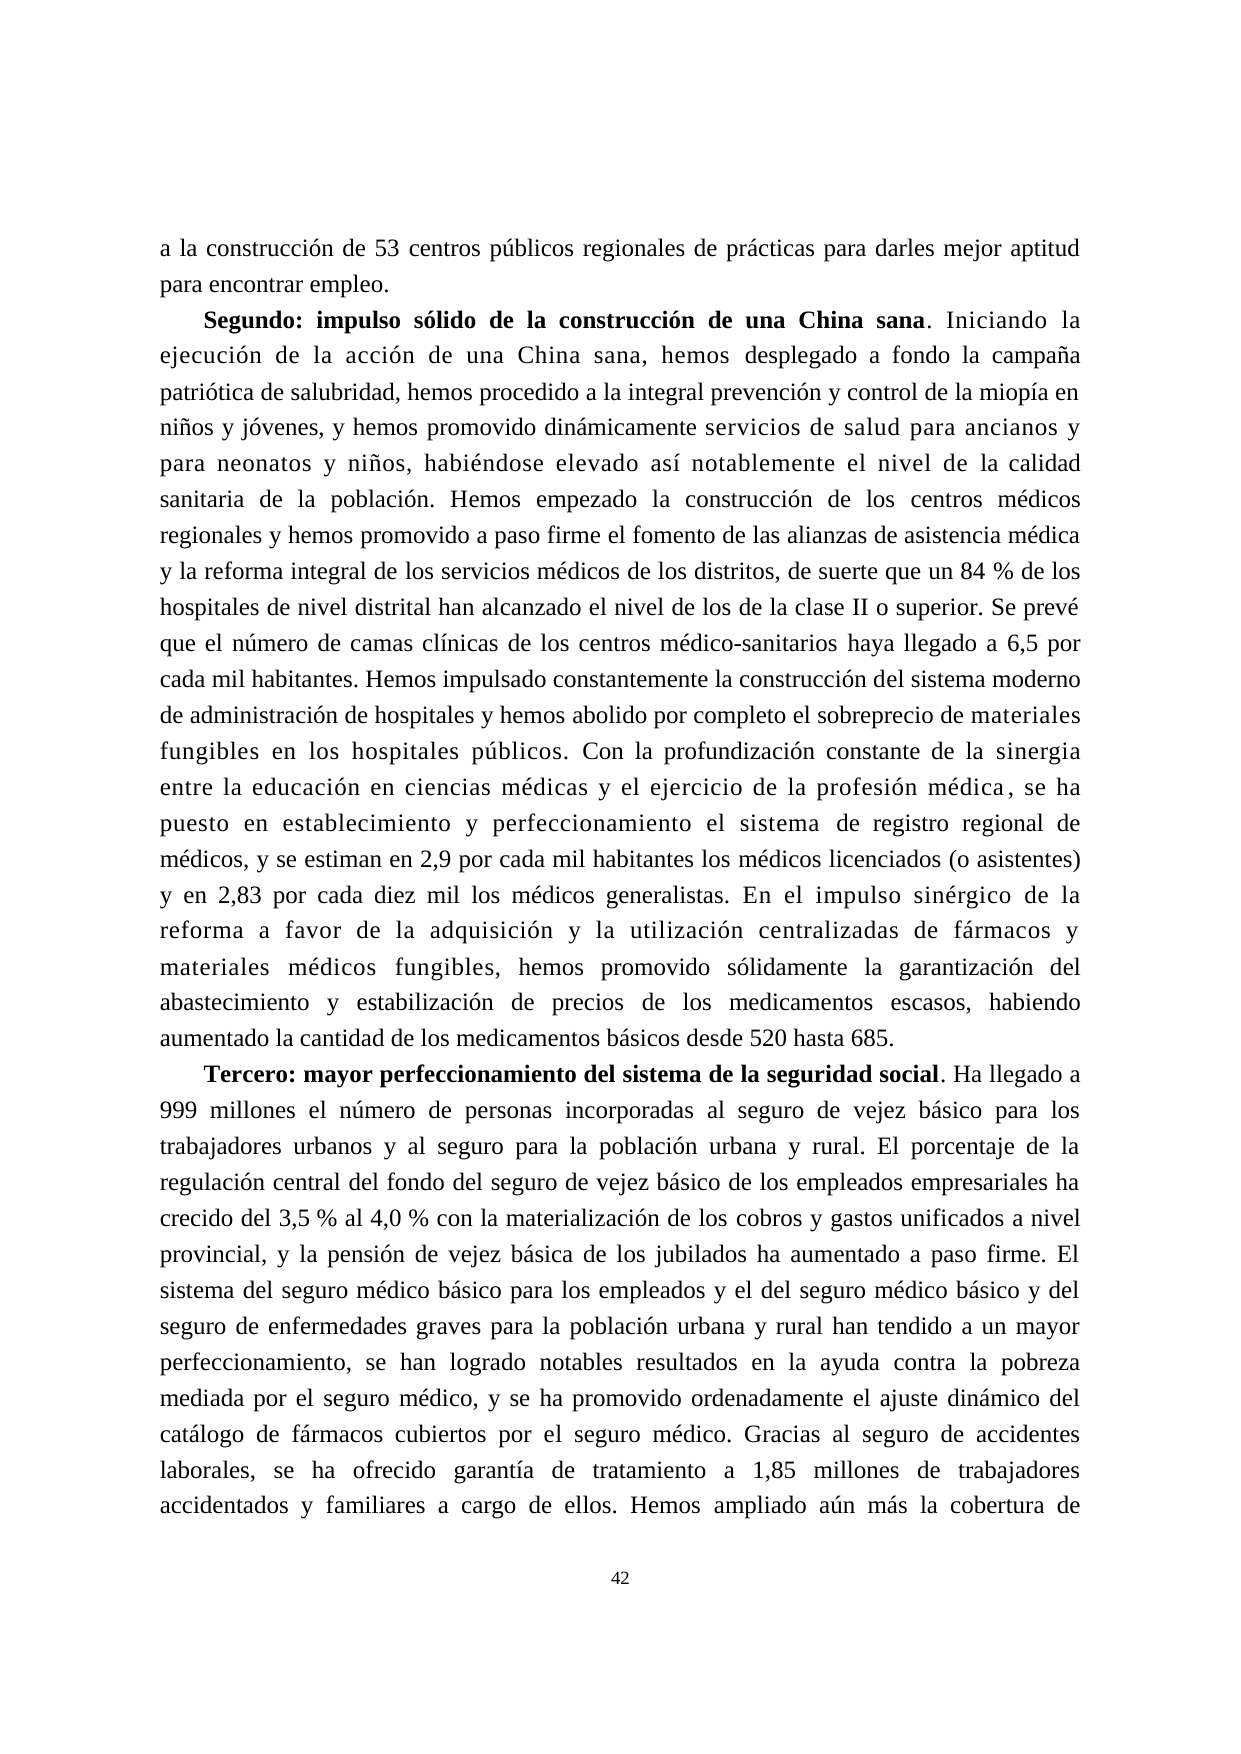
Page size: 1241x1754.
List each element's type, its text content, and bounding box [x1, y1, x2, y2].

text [159, 233, 1081, 297]
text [159, 1059, 1081, 1519]
text Segundo: impulso sólido de la construcción de una China sana. Iniciando la ejecución de la acción de una China sana, hemos desplegado a fondo la campaña patriótica de salubridad, hemos procedido a la integral prevención y control de la miopía en niños y jóvenes, y hemos promovido dinámicamente servicios de salud para ancianos y para neonatos y niños, habiéndose elevado así notablemente el nivel de la calidad sanitaria de la población. Hemos empezado la construcción de los centros médicos regionales y hemos promovido a paso firme el fomento de las alianzas de asistencia médica y la reforma integral de los servicios médicos de los distritos, de suerte que un 84 % de los hospitales de nivel distrital han alcanzado el nivel de los de la clase II o superior. Se prevé que el número de camas clínicas de los centros médico-sanitarios haya llegado a 6,5 por cada mil habitantes. Hemos impulsado constantemente la construcción del sistema moderno de administración de hospitales y hemos abolido por completo el sobreprecio de materiales fungibles en los hospitales públicos. Con la profundización constante de la sinergia entre la educación en ciencias médicas y el ejercicio de la profesión médica, se ha puesto en establecimiento y perfeccionamiento el sistema de registro regional de médicos, y se estiman en 2,9 por cada mil habitantes los médicos licenciados (o asistentes) y en 2,83 por cada diez mil los médicos generalistas. En el impulso sinérgico de la reforma a favor de la adquisición y la utilización centralizadas de fármacos y materiales médicos fungibles, hemos promovido sólidamente la garantización del abastecimiento y estabilización de precios de los medicamentos escasos, habiendo aumentado la cantidad de los medicamentos básicos desde 520 hasta 685. [159, 305, 1081, 1052]
